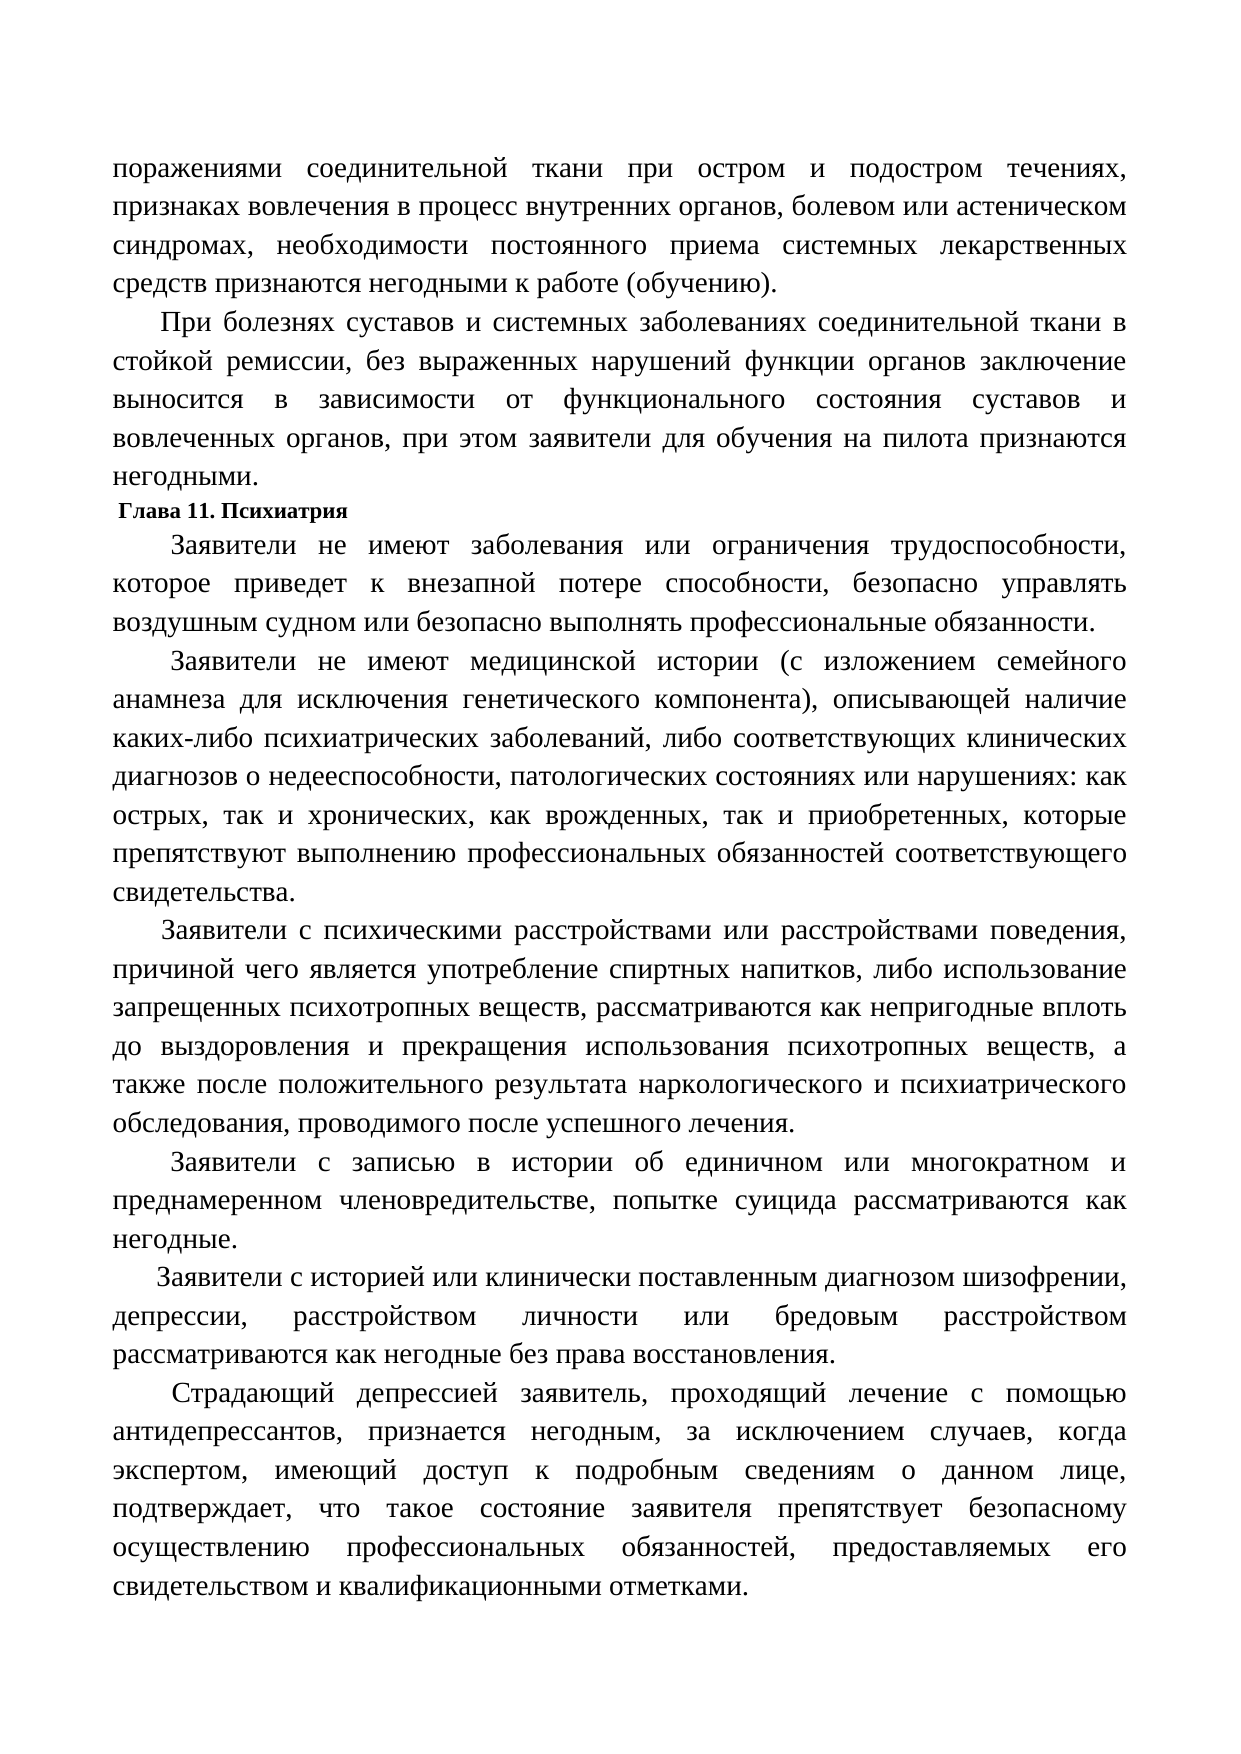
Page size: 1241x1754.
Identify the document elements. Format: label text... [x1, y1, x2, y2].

text Заявители не имеют заболевания или ограничения трудоспособности, которое приведет к внезапной потере способности, безопасно управлять воздушным судном или безопасно выполнять профессиональные обязанности. [112, 527, 1128, 638]
text Страдающий депрессией заявитель, проходящий лечение с помощью антидепрессантов, признается негодным, за исключением случаев, когда экспертом, имеющий доступ к подробным сведениям о данном лице, подтверждает, что такое состояние заявителя препятствует безопасному осуществлению профессиональных обязанностей, предоставляемых его свидетельством и квалификационными отметками. [112, 1375, 1128, 1601]
text При болезнях суставов и системных заболеваниях соединительной ткани в стойкой ремиссии, без выраженных нарушений функции органов заключение выносится в зависимости от функционального состояния суставов и вовлеченных органов, при этом заявители для обучения на пилота признаются негодными. [112, 304, 1128, 492]
text Заявители с психическими расстройствами или расстройствами поведения, причиной чего является употребление спиртных напитков, либо использование запрещенных психотропных веществ, рассматриваются как непригодные вплоть до выздоровления и прекращения использования психотропных веществ, а также после положительного результата наркологического и психиатрического обследования, проводимого после успешного лечения. [112, 912, 1128, 1139]
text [112, 150, 1128, 299]
text Заявители с историей или клинически поставленным диагнозом шизофрении, депрессии, расстройством личности или бредовым расстройством рассматриваются как негодные без права восстановления. [112, 1259, 1128, 1370]
text Заявители с записью в истории об единичном или многократном и преднамеренном членовредительстве, попытке суицида рассматриваются как негодные. [112, 1144, 1128, 1254]
text Заявители не имеют медицинской истории (с изложением семейного анамнеза для исключения генетического компонента), описывающей наличие каких-либо психиатрических заболеваний, либо соответствующих клинических диагнозов о недееспособности, патологических состояниях или нарушениях: как острых, так и хронических, как врожденных, так и приобретенных, которые препятствуют выполнению профессиональных обязанностей соответствующего свидетельства. [112, 643, 1128, 907]
text Глава 11. Психиатрия [112, 497, 1128, 523]
